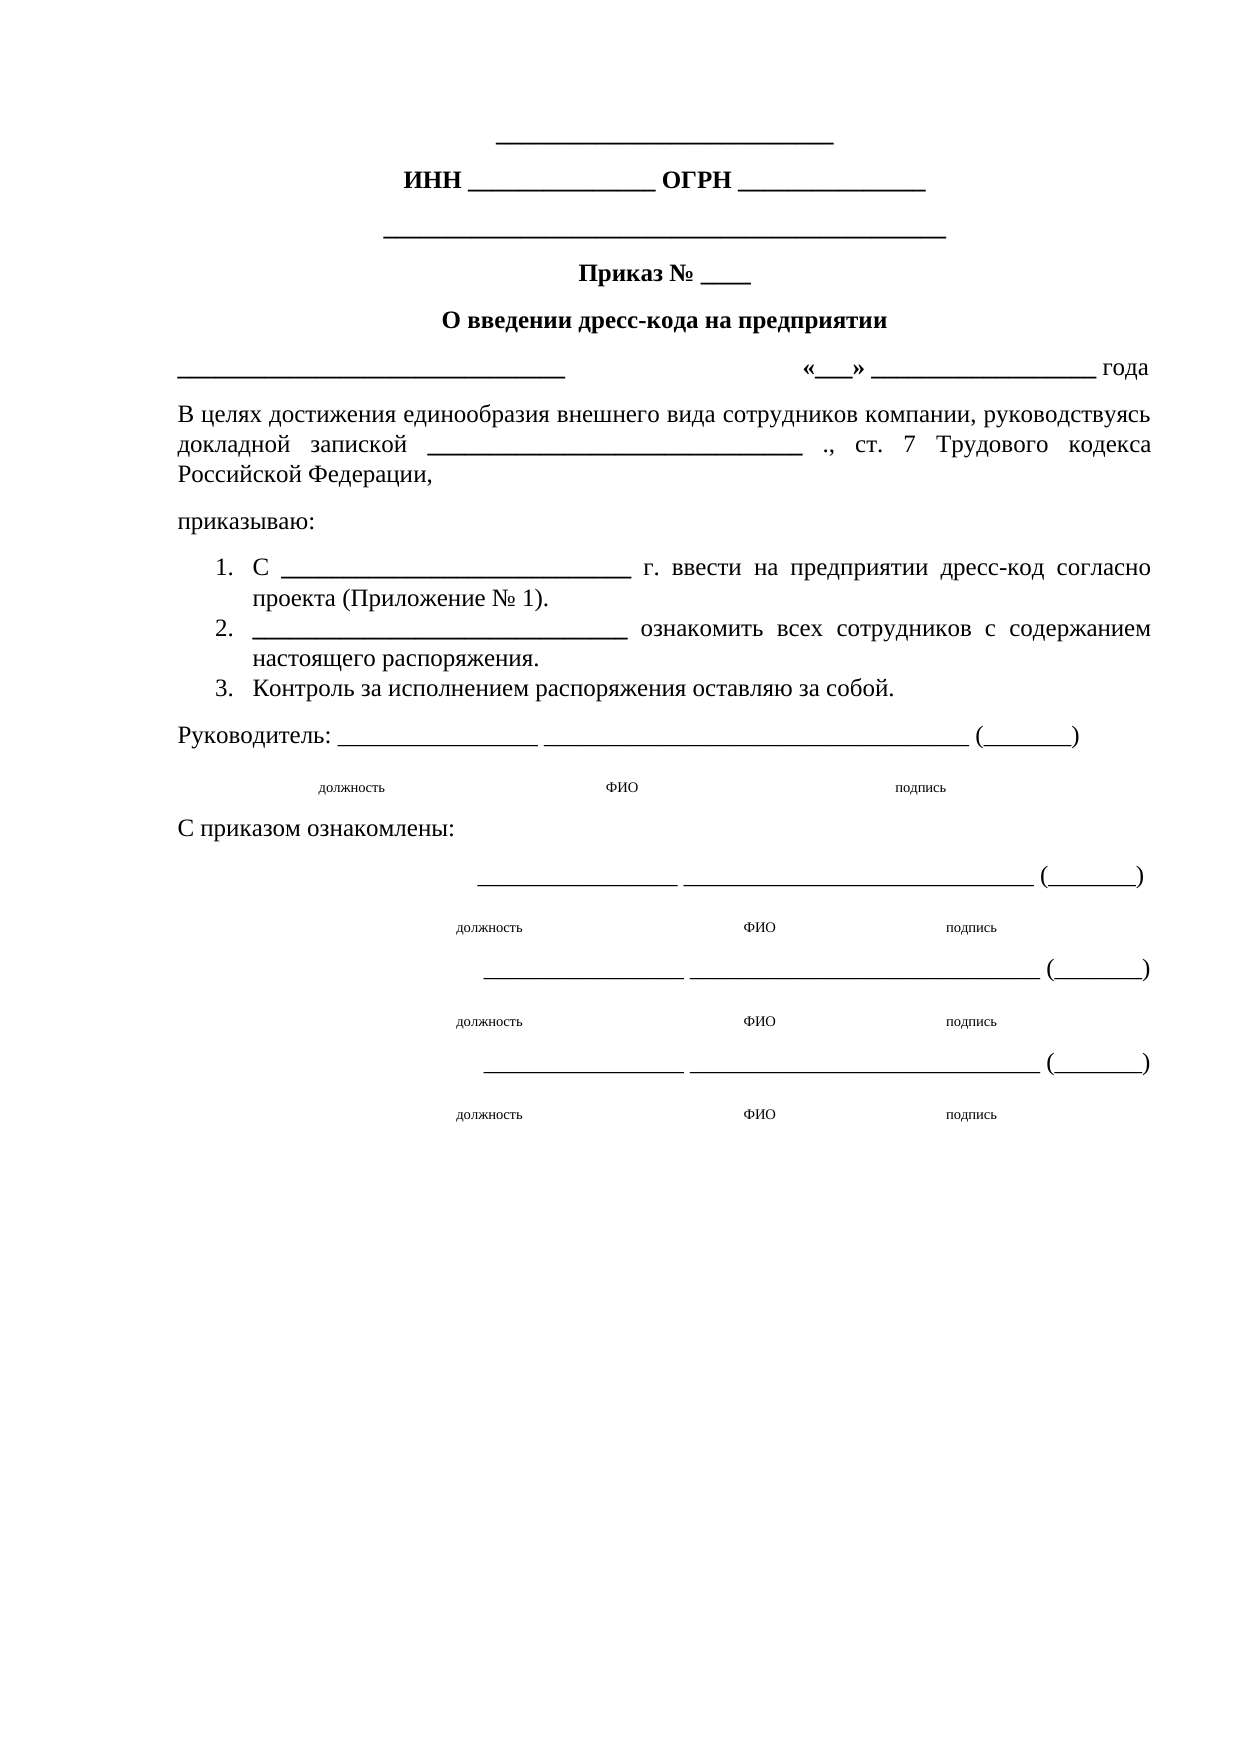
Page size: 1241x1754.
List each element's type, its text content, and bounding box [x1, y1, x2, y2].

text ________________ ____________________________ (_______) [177, 953, 1152, 982]
text _______________________________ «___» __________________ года [177, 352, 1152, 381]
text приказываю: [177, 506, 1152, 534]
text В целях достижения единообразия внешнего вида сотрудников компании, руководствуясь докладной запиской ______________________________ ., ст. 7 Трудового кодекса Российской Федерации, [177, 399, 1152, 488]
text _____________________________________________ [177, 212, 1152, 240]
text должность ФИО подпись [177, 766, 1152, 795]
text Руководитель: ________________ __________________________________ (_______) [177, 720, 1152, 748]
text ________________ ____________________________ (_______) [177, 860, 1152, 889]
text ИНН _______________ ОГРН _______________ [177, 165, 1152, 194]
text ___________________________ [177, 118, 1152, 147]
list ______________________________ ознакомить всех сотрудников с содержанием настоящего распоряжения. [215, 613, 1152, 672]
text С приказом ознакомлены: [177, 813, 1152, 842]
list Контроль за исполнением распоряжения оставляю за собой. [215, 673, 1152, 702]
text Приказ № ____ [177, 258, 1152, 287]
text должность ФИО подпись [177, 1094, 1152, 1123]
text должность ФИО подпись [177, 907, 1152, 936]
text ________________ ____________________________ (_______) [177, 1047, 1152, 1076]
text О введении дресс-кода на предприятии [177, 305, 1152, 334]
text должность ФИО подпись [177, 1000, 1152, 1029]
list С ____________________________ г. ввести на предприятии дресс-код согласно проекта (Приложение № 1). [215, 552, 1152, 611]
